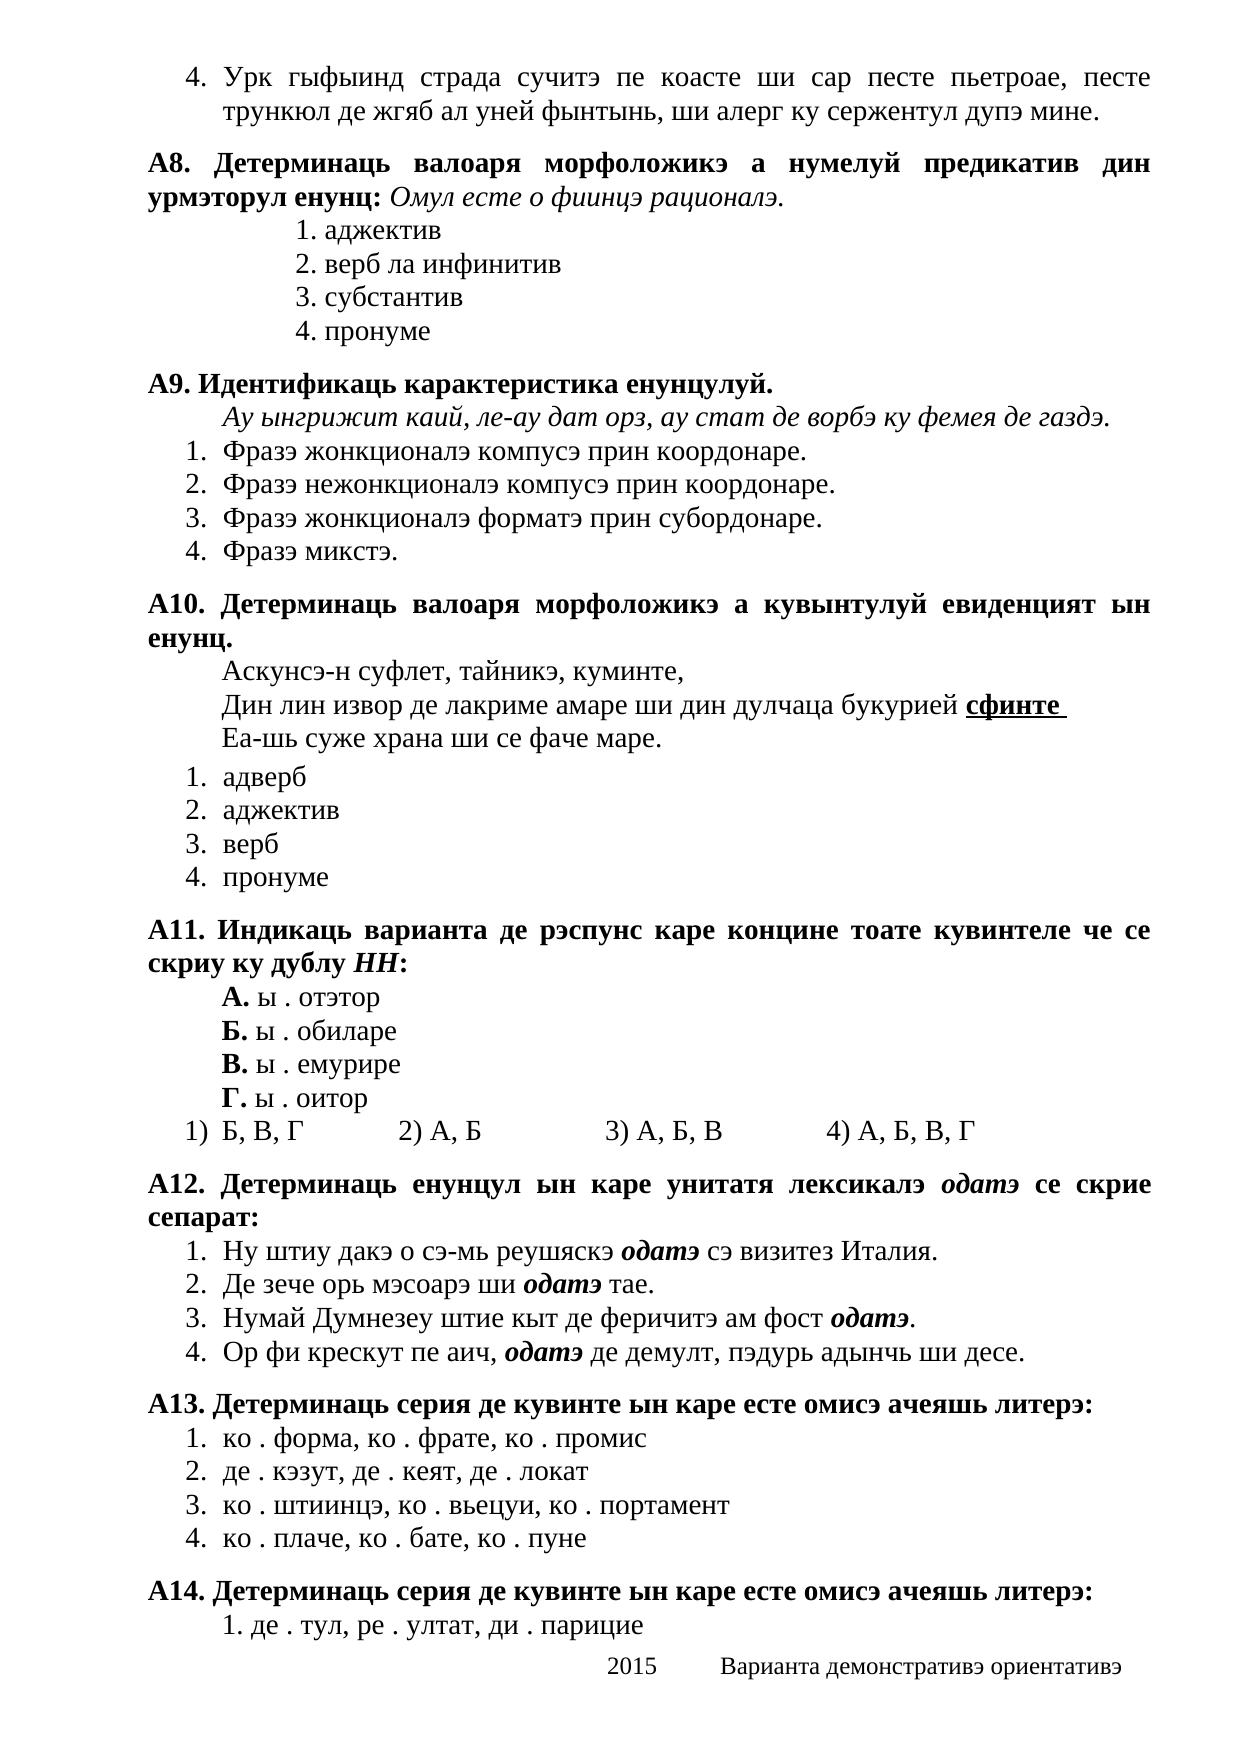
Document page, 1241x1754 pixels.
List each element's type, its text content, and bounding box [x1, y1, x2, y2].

list пронуме [185, 859, 1152, 893]
list Нумай Думнезеу штие кыт де феричитэ ам фост одатэ. [185, 1300, 1152, 1334]
text Г. ы . оитор [148, 1080, 1152, 1113]
list Б, В, Г 2) А, Б 3) А, Б, В 4) А, Б, В, Г [184, 1113, 1152, 1147]
text Дин лин извор де лакриме амаре ши дин дулчаца букурией сфинте [148, 687, 1152, 720]
text 1. де . тул, ре . ултат, ди . парицие [222, 1607, 1152, 1640]
list Ну штиу дакэ о сэ-мь реушяскэ одатэ сэ визитез Италия. [185, 1233, 1152, 1267]
list аджектив [185, 792, 1152, 826]
list ко . форма, ко . фрате, ко . промис [185, 1420, 1152, 1453]
list адверб [185, 759, 1152, 792]
list Фразэ микстэ. [185, 533, 1152, 567]
list Фразэ жонкционалэ компусэ прин коордонаре. [185, 433, 1152, 466]
text А12. Детерминаць енунцул ын каре унитатя лексикалэ одатэ се скрие сепарат: [148, 1166, 1152, 1233]
text А. ы . отэтор [148, 979, 1152, 1013]
text А14. Детерминаць серия де кувинте ын каре есте омисэ ачеяшь литерэ: [148, 1573, 1152, 1607]
text Аскунсэ-н суфлет, тайникэ, куминте, [148, 653, 1152, 687]
text Ау ынгрижит каий, ле-ау дат орз, ау стат де ворбэ ку фемея де газдэ. [223, 399, 1152, 433]
text А10. Детерминаць валоаря морфоложикэ а кувынтулуй евиденцият ын енунц. [148, 586, 1152, 653]
list Ор фи крескут пе аич, одатэ де демулт, пэдурь адынчь ши десе. [185, 1334, 1152, 1367]
text 4. пронуме [221, 313, 1152, 347]
text А11. Индикаць варианта де рэспунс каре концине тоате кувинтеле че се скриу ку дублу НН: [148, 912, 1152, 979]
text 3. субстантив [221, 279, 1152, 313]
text А13. Детерминаць серия де кувинте ын каре есте омисэ ачеяшь литерэ: [148, 1386, 1152, 1420]
list де . кэзут, де . кеят, де . локат [185, 1453, 1152, 1487]
text А9. Идентификаць карактеристика енунцулуй. [148, 366, 1152, 399]
text 1. аджектив [221, 212, 1152, 246]
text Еа-шь суже храна ши се фаче маре. [148, 720, 1152, 754]
list верб [185, 826, 1152, 859]
list Урк гыфыинд страда сучитэ пе коасте ши сар песте пьетроае, песте трункюл де жгяб ал уней фынтынь, ши алерг ку сержентул дупэ мине. [185, 59, 1152, 126]
list Фразэ жонкционалэ форматэ прин субордонаре. [185, 500, 1152, 533]
text В. ы . емурире [148, 1046, 1152, 1080]
list Де зече орь мэсоарэ ши одатэ тае. [185, 1267, 1152, 1300]
text 2. верб ла инфинитив [221, 246, 1152, 279]
text А8. Детерминаць валоаря морфоложикэ а нумелуй предикатив дин урмэторул енунц: Омул есте о фиинцэ рационалэ. [148, 145, 1152, 212]
text Б. ы . обиларе [148, 1013, 1152, 1046]
list ко . штиинцэ, ко . вьецуи, ко . портамент [185, 1487, 1152, 1521]
list Фразэ нежонкционалэ компусэ прин коордонаре. [185, 466, 1152, 500]
list ко . плаче, ко . бате, ко . пуне [185, 1521, 1152, 1554]
